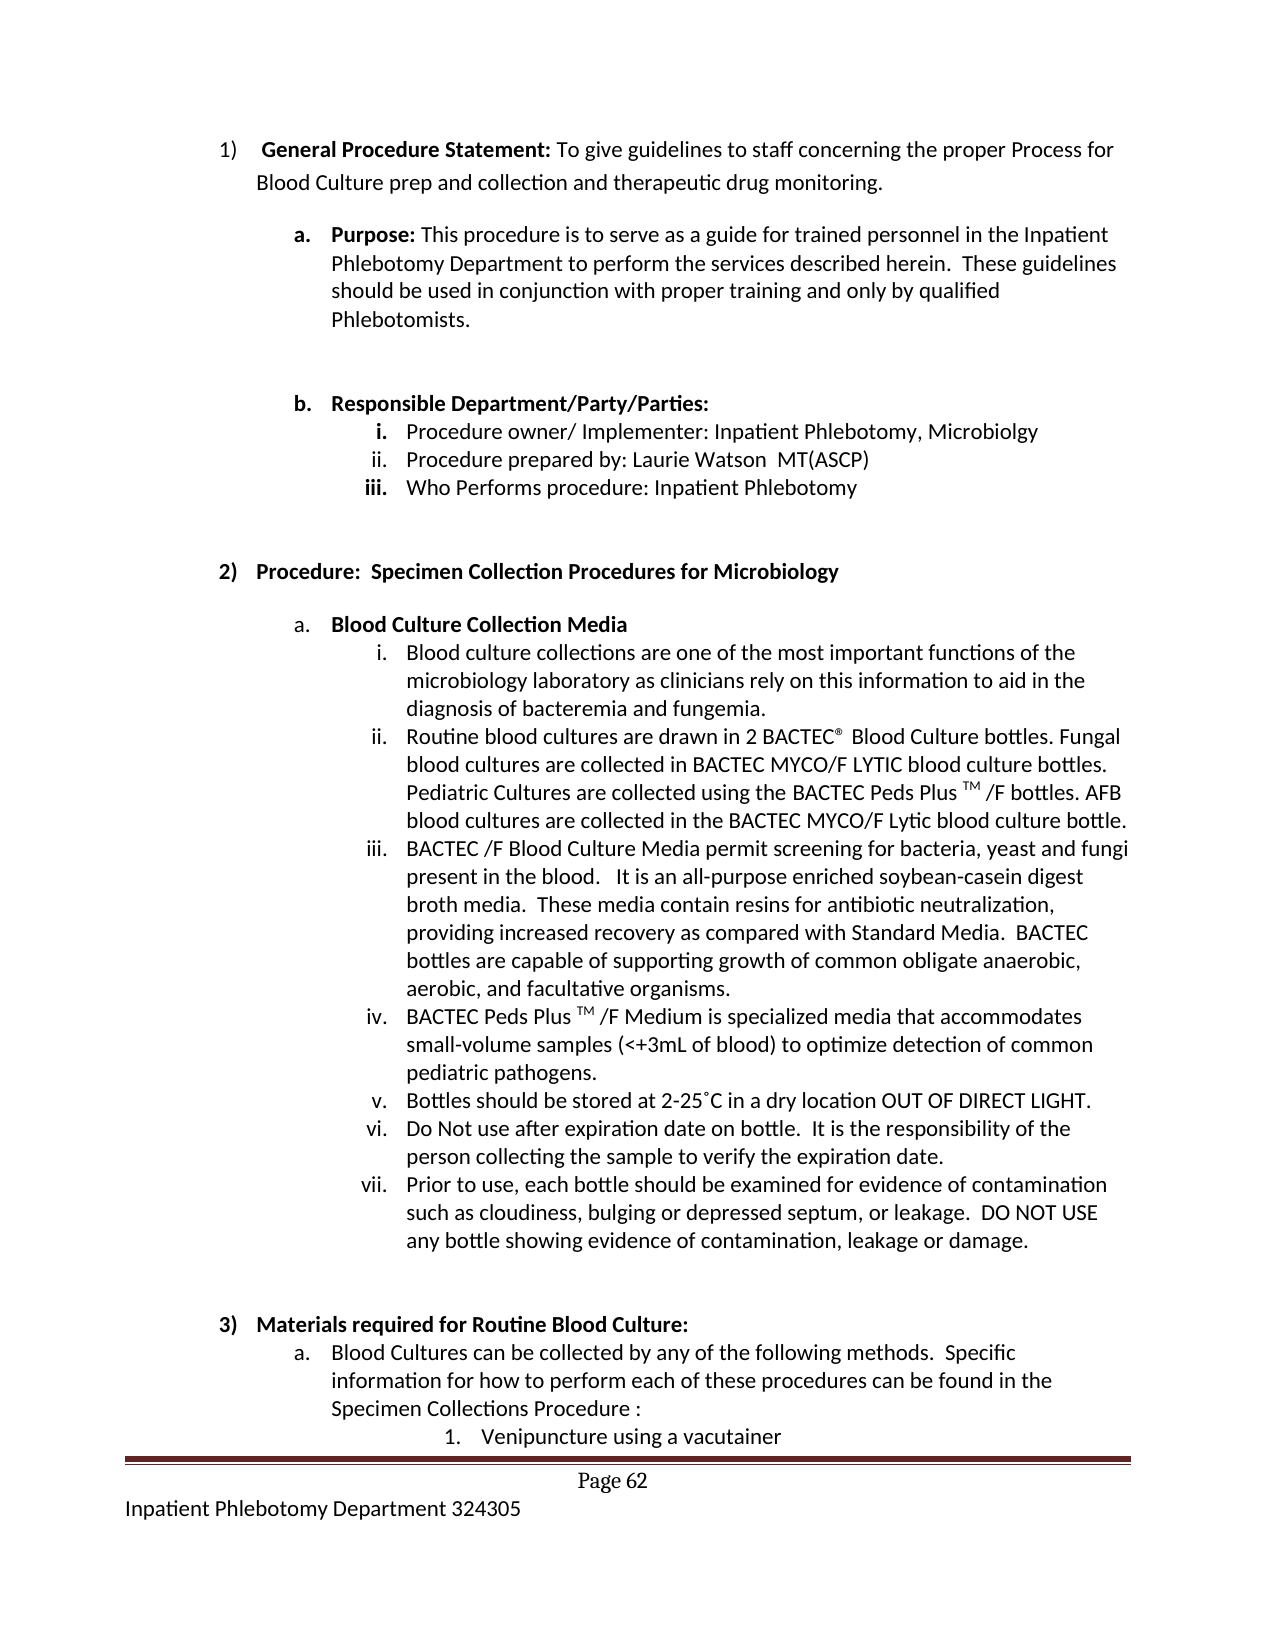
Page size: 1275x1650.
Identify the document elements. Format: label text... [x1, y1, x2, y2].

list General Procedure Statement: To give guidelines to staff concerning the proper Process for Blood Culture prep and collection and therapeutic drug monitoring. [219, 135, 1131, 196]
list Blood Cultures can be collected by any of the following methods. Specific information for how to perform each of these procedures can be found in the Specimen Collections Procedure : [294, 1338, 1131, 1422]
list Who Performs procedure: Inpatient Phlebotomy [387, 473, 1131, 501]
list Procedure: Specimen Collection Procedures for Microbiology [219, 557, 1131, 585]
list BACTEC Peds Plus TM /F Medium is specialized media that accommodates small-volume samples (<+3mL of blood) to optimize detection of common pediatric pathogens. [387, 1002, 1131, 1086]
list Do Not use after expiration date on bottle. It is the responsibility of the person collecting the sample to verify the expiration date. [387, 1114, 1131, 1170]
list Venipuncture using a vacutainer [444, 1422, 1131, 1451]
list BACTEC /F Blood Culture Media permit screening for bacteria, yeast and fungi present in the blood. It is an all-purpose enriched soybean-casein digest broth media. These media contain resins for antibiotic neutralization, providing increased recovery as compared with Standard Media. BACTEC bottles are capable of supporting growth of common obligate anaerobic, aerobic, and facultative organisms. [387, 834, 1131, 1002]
list Responsible Department/Party/Parties: [294, 389, 1131, 417]
list Bottles should be stored at 2-25˚C in a dry location OUT OF DIRECT LIGHT. [387, 1086, 1131, 1114]
list Routine blood cultures are drawn in 2 BACTEC® Blood Culture bottles. Fungal blood cultures are collected in BACTEC MYCO/F LYTIC blood culture bottles. Pediatric Cultures are collected using the BACTEC Peds Plus TM /F bottles. AFB blood cultures are collected in the BACTEC MYCO/F Lytic blood culture bottle. [387, 722, 1131, 834]
list Prior to use, each bottle should be examined for evidence of contamination such as cloudiness, bulging or depressed septum, or leakage. DO NOT USE any bottle showing evidence of contamination, leakage or damage. [387, 1170, 1131, 1254]
list Blood Culture Collection Media [294, 610, 1131, 638]
list Procedure owner/ Implementer: Inpatient Phlebotomy, Microbiolgy [387, 417, 1131, 445]
list Blood culture collections are one of the most important functions of the microbiology laboratory as clinicians rely on this information to aid in the diagnosis of bacteremia and fungemia. [387, 638, 1131, 722]
list Procedure prepared by: Laurie Watson MT(ASCP) [387, 445, 1131, 473]
list Purpose: This procedure is to serve as a guide for trained personnel in the Inpatient Phlebotomy Department to perform the services described herein. These guidelines should be used in conjunction with proper training and only by qualified Phlebotomists. [294, 221, 1131, 333]
list Materials required for Routine Blood Culture: [219, 1310, 1131, 1338]
